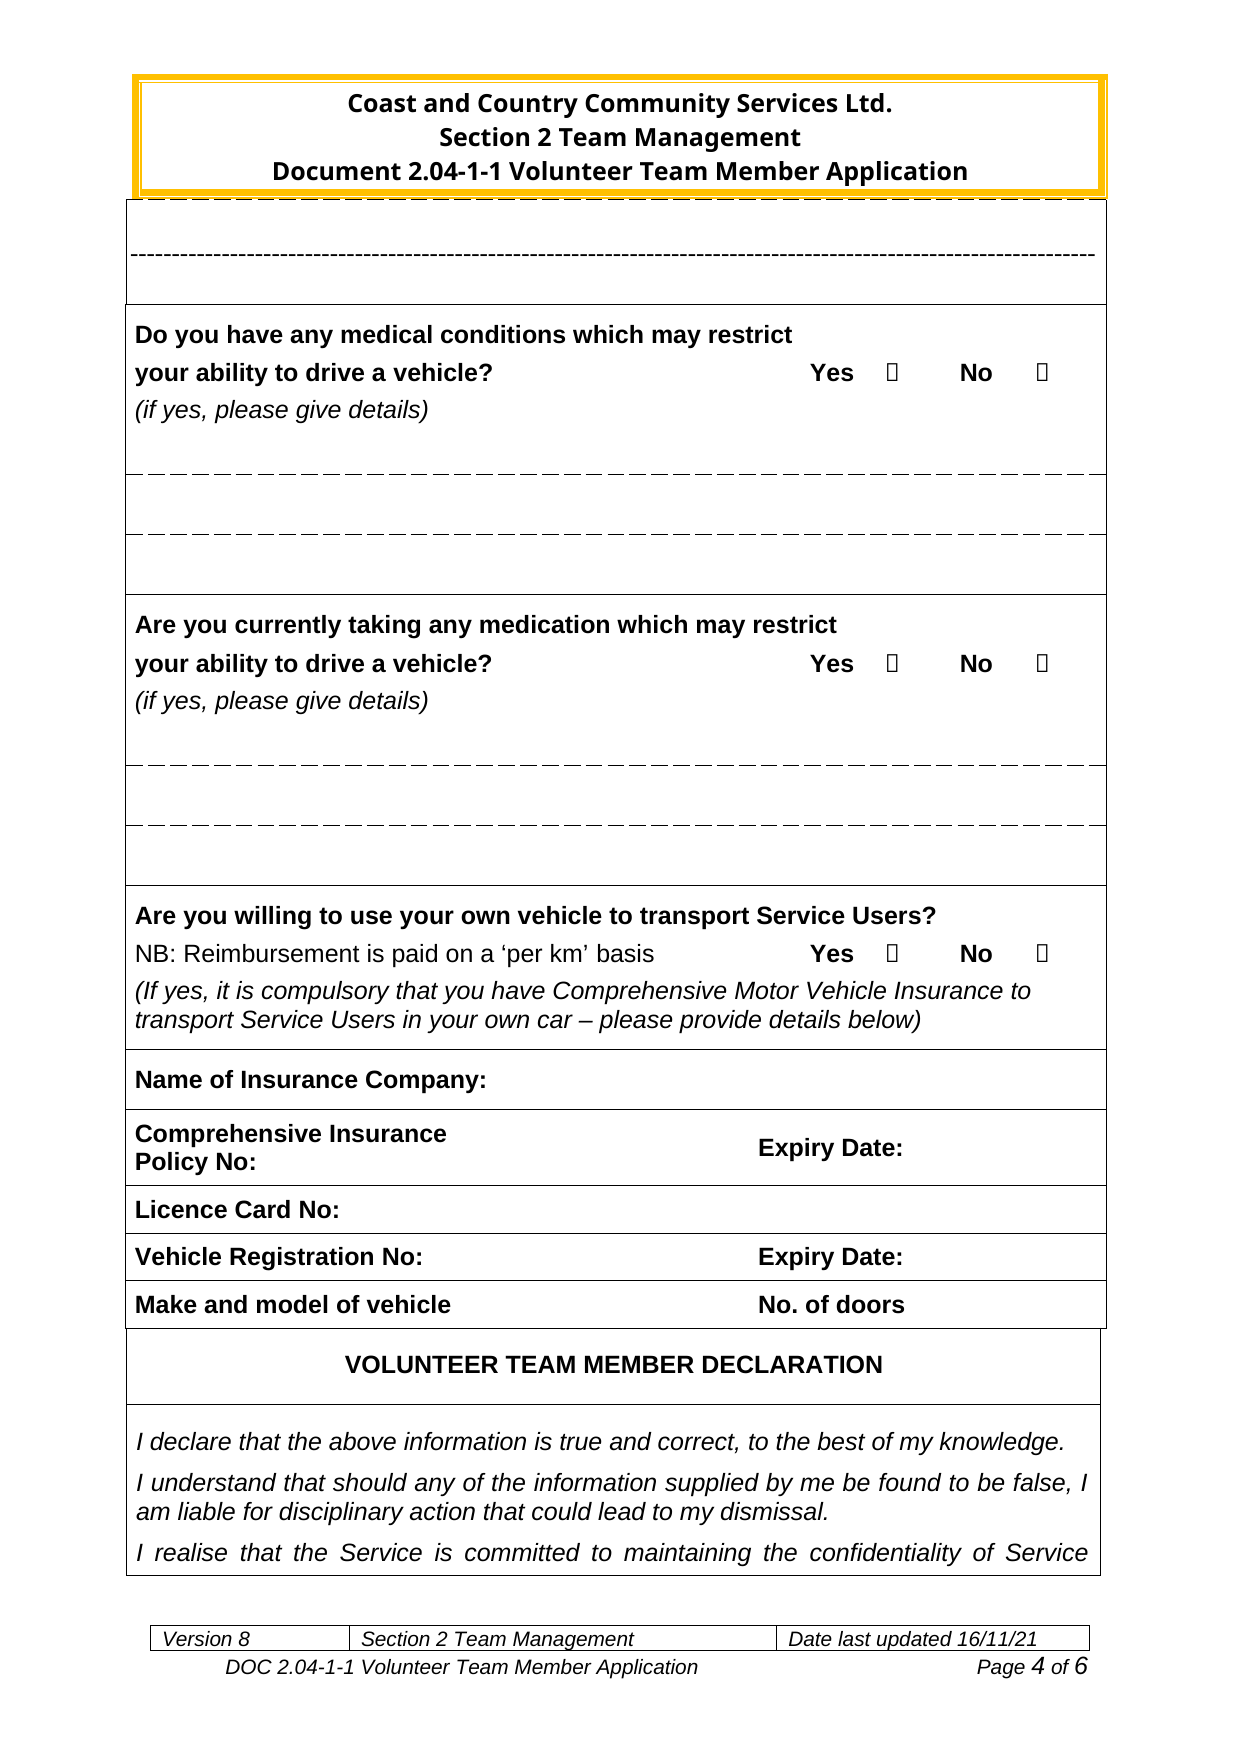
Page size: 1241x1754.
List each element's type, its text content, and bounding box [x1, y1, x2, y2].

table_cell Are you currently taking any medication which may restrict your ability to drive a vehicle? Yes  No  (if yes, please give details) [126, 595, 1106, 764]
table_cell VOLUNTEER TEAM MEMBER DECLARATION [127, 1329, 1100, 1404]
table_cell Are you willing to use your own vehicle to transport Service Users? NB: Reimbursement is paid on a ‘per km’ basis Yes  No  (If yes, it is compulsory that you have Comprehensive Motor Vehicle Insurance to transport Service Users in your own car – please provide details below) [126, 886, 1106, 1049]
table_cell No. of doors [749, 1281, 942, 1327]
table_cell Licence Card No: [126, 1186, 749, 1232]
table_cell [126, 534, 1106, 594]
table_cell Expiry Date: [749, 1110, 942, 1185]
table_cell Vehicle Registration No: [126, 1234, 749, 1280]
table_cell [942, 1281, 1106, 1327]
table_cell [942, 1110, 1106, 1185]
table_cell Name of Insurance Company: [126, 1050, 1106, 1109]
table_cell Expiry Date: [749, 1234, 1106, 1280]
table_cell [512, 1110, 749, 1185]
table_cell Do you have any medical conditions which may restrict your ability to drive a vehicle? Yes  No  (if yes, please give details) [126, 305, 1106, 474]
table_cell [127, 199, 1106, 304]
table_cell [942, 1186, 1106, 1232]
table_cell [127, 1405, 1100, 1575]
table_cell Comprehensive Insurance Policy No: [126, 1110, 512, 1185]
table_cell [126, 765, 1106, 824]
table_cell [126, 825, 1106, 884]
table_cell Make and model of vehicle [126, 1281, 749, 1327]
table_cell [749, 1186, 942, 1232]
table_cell [126, 474, 1106, 534]
